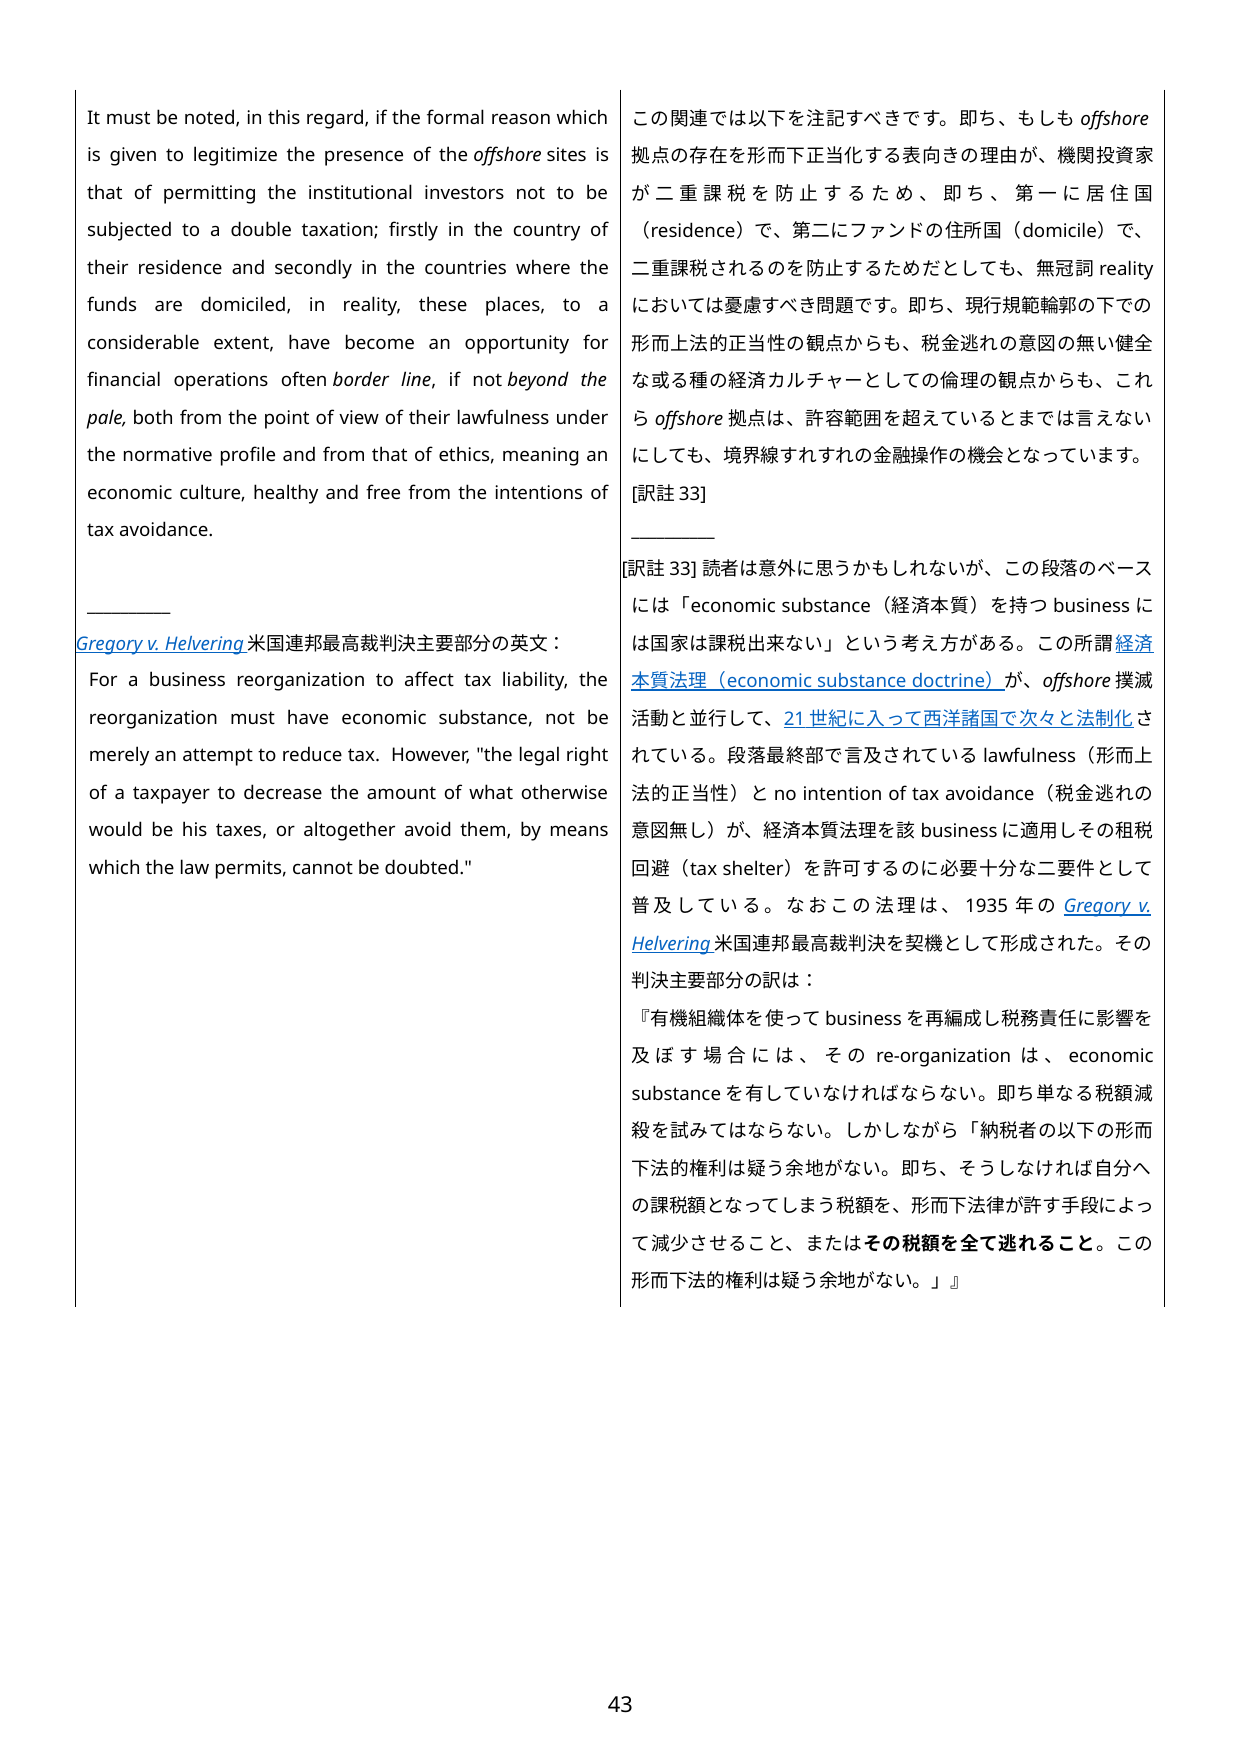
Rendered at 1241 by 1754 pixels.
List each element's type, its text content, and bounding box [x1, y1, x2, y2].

table_cell この関連では以下を注記すべきです。即ち、もしもoffshore 拠点の存在を形而下正当化する表向きの理由が、機関投資家が二重課税を防止するため、即ち、第一に居住国（residence）で、第二にファンドの住所国（domicile）で、二重課税されるのを防止するためだとしても、無冠詞realityにおいては憂慮すべき問題です。即ち、現行規範輪郭の下での形而上法的正当性の観点からも、税金逃れの意図の無い健全な或る種の経済カルチャーとしての倫理の観点からも、これらoffshore 拠点は、許容範囲を超えているとまでは言えないにしても、境界線すれすれの金融操作の機会となっています。[訳註33] __________ [訳註33] 読者は意外に思うかもしれないが、この段落のベースには「economic substance（経済本質）を持つbusinessには国家は課税出来ない」という考え方がある。この所謂経済本質法理（economic substance doctrine）が、offshore 撲滅活動と並行して、21世紀に入って西洋諸国で次々と法制化されている。段落最終部で言及されているlawfulness（形而上法的正当性）とno intention of tax avoidance（税金逃れの意図無し）が、経済本質法理を該businessに適用しその租税回避（tax shelter）を許可するのに必要十分な二要件として普及している。なおこの法理は、1935年のGregory v. Helvering米国連邦最高裁判決を契機として形成された。その判決主要部分の訳は： 『有機組織体を使ってbusinessを再編成し税務責任に影響を及ぼす場合には、そのre-organizationは、economic substanceを有していなければならない。即ち単なる税額減殺を試みてはならない。しかしながら「納税者の以下の形而下法的権利は疑う余地がない。即ち、そうしなければ自分への課税額となってしまう税額を、形而下法律が許す手段によって減少させること、またはその税額を全て逃れること。この形而下法的権利は疑う余地がない。」』 [621, 90, 1164, 1307]
table_cell It must be noted, in this regard, if the formal reason which is given to legitimize the presence of the offshore sites is that of permitting the institutional investors not to be subjected to a double taxation; firstly in the country of their residence and secondly in the countries where the funds are domiciled, in reality, these places, to a considerable extent, have become an opportunity for financial operations often border line, if not beyond the pale, both from the point of view of their lawfulness under the normative profile and from that of ethics, meaning an economic culture, healthy and free from the intentions of tax avoidance. __________ Gregory v. Helvering米国連邦最高裁判決主要部分の英文： For a business reorganization to affect tax liability, the reorganization must have economic substance, not be merely an attempt to reduce tax. However, "the legal right of a taxpayer to decrease the amount of what otherwise would be his taxes, or altogether avoid them, by means which the law permits, cannot be doubted." [76, 90, 620, 1307]
